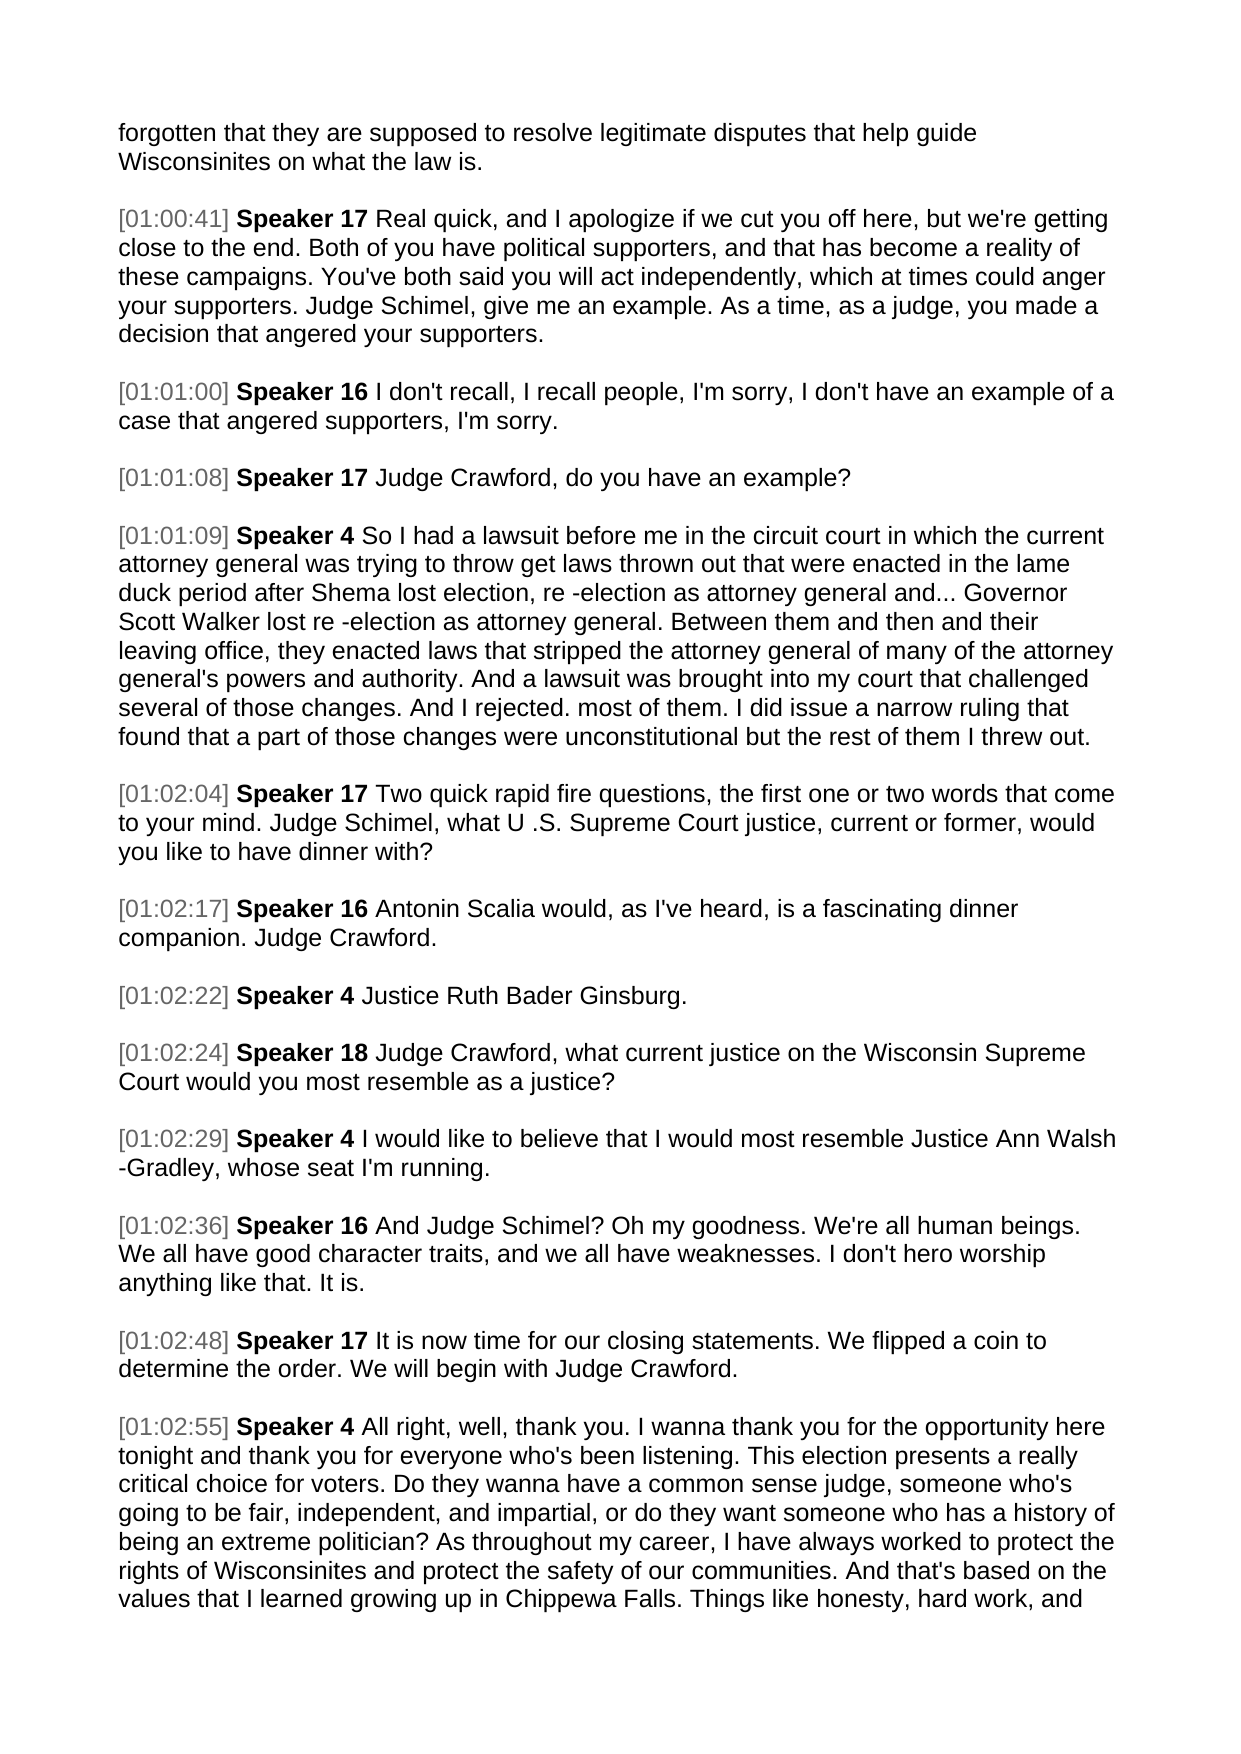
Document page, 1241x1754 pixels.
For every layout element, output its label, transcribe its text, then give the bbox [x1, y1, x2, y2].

text [01:02:48] Speaker 17 It is now time for our closing statements. We flipped a coin to determine the order. We will begin with Judge Crawford. [118, 1326, 1122, 1383]
text [01:01:00] Speaker 16 I don't recall, I recall people, I'm sorry, I don't have an example of a case that angered supporters, I'm sorry. [118, 377, 1122, 434]
text [01:02:29] Speaker 4 I would like to believe that I would most resemble Justice Ann Walsh -Gradley, whose seat I'm running. [118, 1124, 1122, 1182]
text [118, 1412, 1122, 1613]
text [01:01:08] Speaker 17 Judge Crawford, do you have an example? [118, 463, 1122, 492]
text [01:02:24] Speaker 18 Judge Crawford, what current justice on the Wisconsin Supreme Court would you most resemble as a justice? [118, 1038, 1122, 1096]
text [01:01:09] Speaker 4 So I had a lawsuit before me in the circuit court in which the current attorney general was trying to throw get laws thrown out that were enacted in the lame duck period after Shema lost election, re -election as attorney general and... Governor Scott Walker lost re -election as attorney general. Between them and then and their leaving office, they enacted laws that stripped the attorney general of many of the attorney general's powers and authority. And a lawsuit was brought into my court that challenged several of those changes. And I rejected. most of them. I did issue a narrow ruling that found that a part of those changes were unconstitutional but the rest of them I threw out. [118, 521, 1122, 751]
text [01:02:22] Speaker 4 Justice Ruth Bader Ginsburg. [118, 981, 1122, 1009]
text [01:00:41] Speaker 17 Real quick, and I apologize if we cut you off here, but we're getting close to the end. Both of you have political supporters, and that has become a reality of these campaigns. You've both said you will act independently, which at times could anger your supporters. Judge Schimel, give me an example. As a time, as a judge, you made a decision that angered your supporters. [118, 204, 1122, 348]
text [01:02:36] Speaker 16 And Judge Schimel? Oh my goodness. We're all human beings. We all have good character traits, and we all have weaknesses. I don't hero worship anything like that. It is. [118, 1211, 1122, 1297]
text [118, 118, 1122, 176]
text [01:02:17] Speaker 16 Antonin Scalia would, as I've heard, is a fascinating dinner companion. Judge Crawford. [118, 894, 1122, 952]
text [01:02:04] Speaker 17 Two quick rapid fire questions, the first one or two words that come to your mind. Judge Schimel, what U .S. Supreme Court justice, current or former, would you like to have dinner with? [118, 779, 1122, 866]
